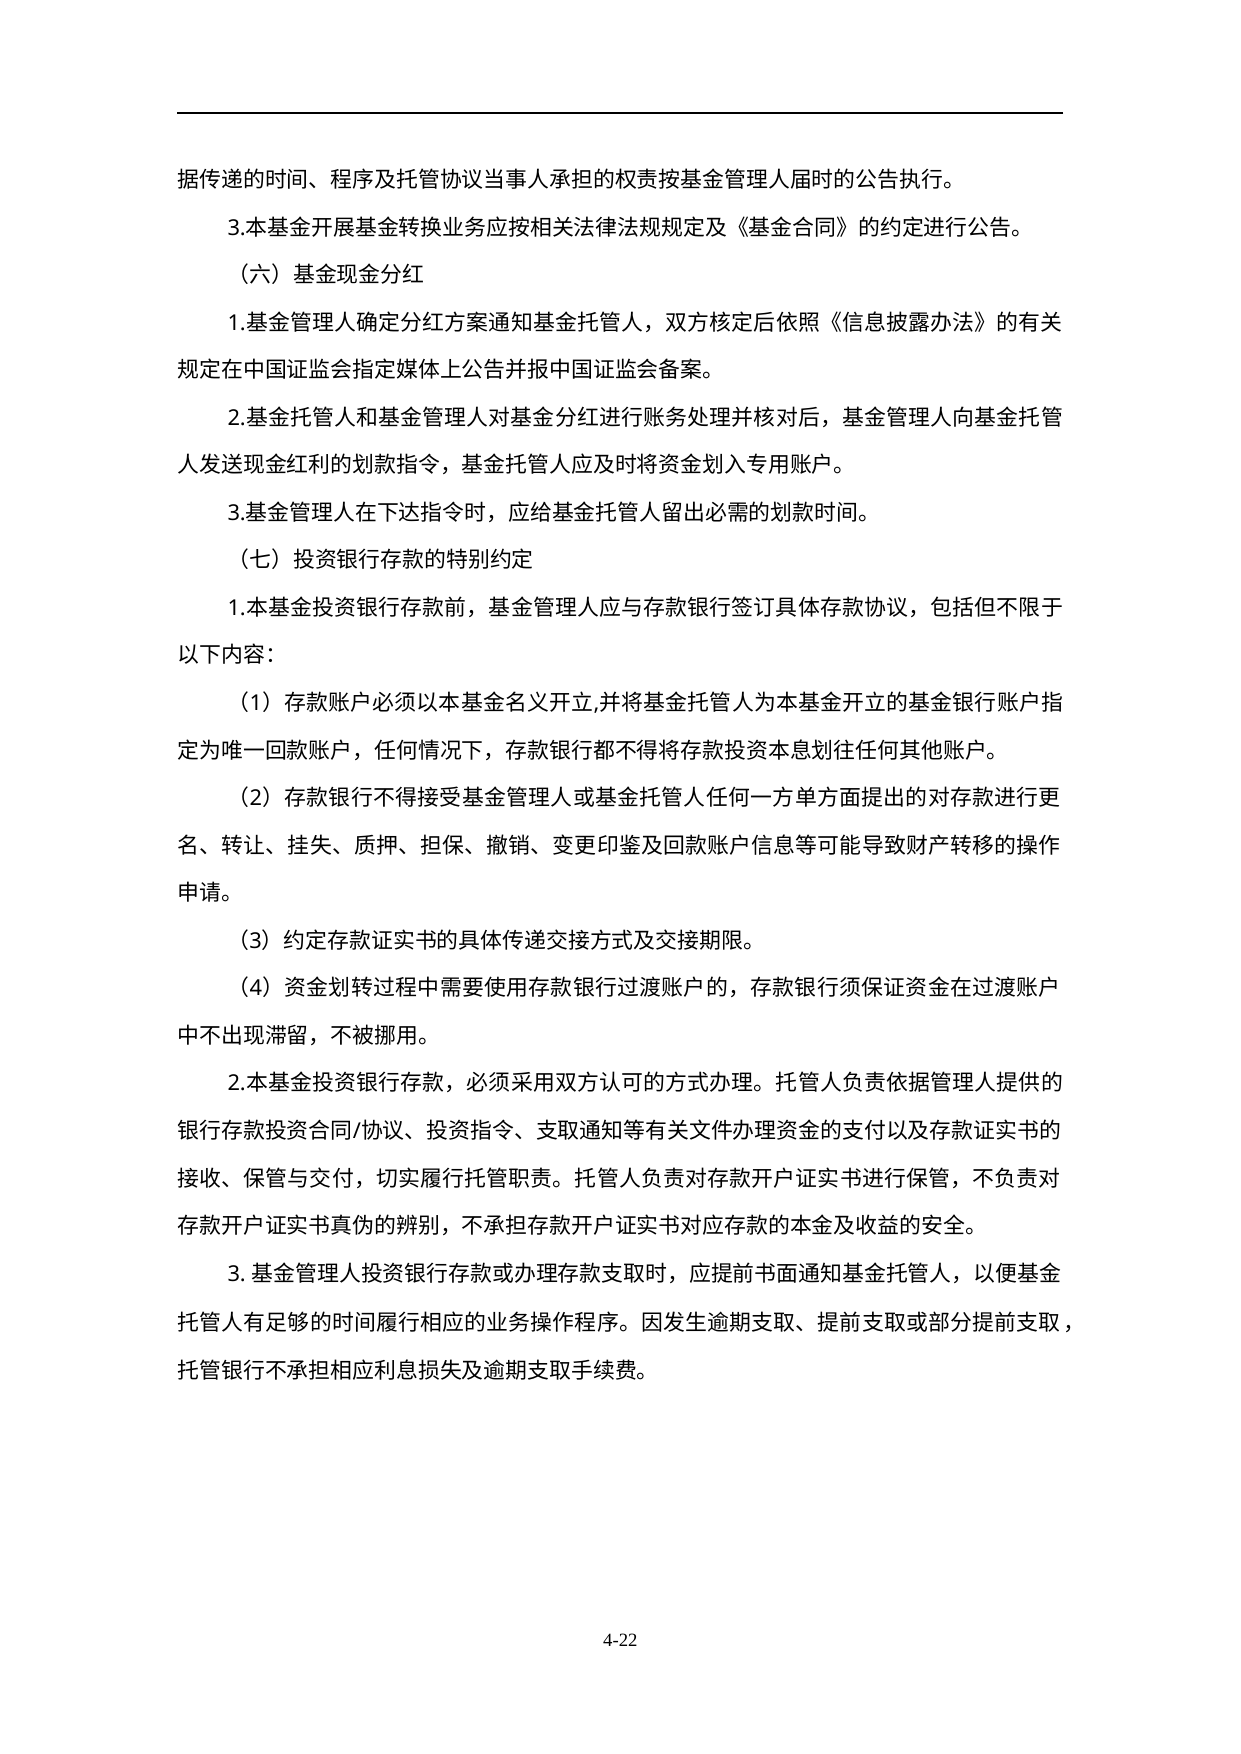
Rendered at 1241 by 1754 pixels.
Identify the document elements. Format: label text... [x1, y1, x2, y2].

text 2.本基金投资银行存款，必须采用双方认可的方式办理。托管人负责依据管理人提供的银行存款投资合同/协议、投资指令、支取通知等有关文件办理资金的支付以及存款证实书的接收、保管与交付，切实履行托管职责。托管人负责对存款开户证实书进行保管，不负责对存款开户证实书真伪的辨别，不承担存款开户证实书对应存款的本金及收益的安全。 [177, 1065, 1063, 1240]
text 1.本基金投资银行存款前，基金管理人应与存款银行签订具体存款协议，包括但不限于以下内容： [177, 590, 1063, 669]
text 3.基金管理人在下达指令时，应给基金托管人留出必需的划款时间。 [177, 495, 1063, 527]
text （七）投资银行存款的特别约定 [177, 542, 1063, 574]
text （4）资金划转过程中需要使用存款银行过渡账户的，存款银行须保证资金在过渡账户中不出现滞留，不被挪用。 [177, 970, 1063, 1049]
text （3）约定存款证实书的具体传递交接方式及交接期限。 [177, 923, 1063, 954]
text 3. 基金管理人投资银行存款或办理存款支取时，应提前书面通知基金托管人，以便基金托管人有足够的时间履行相应的业务操作程序。因发生逾期支取、提前支取或部分提前支取，托管银行不承担相应利息损失及逾期支取手续费。 [177, 1256, 1063, 1386]
text （1）存款账户必须以本基金名义开立,并将基金托管人为本基金开立的基金银行账户指定为唯一回款账户，任何情况下，存款银行都不得将存款投资本息划往任何其他账户。 [177, 685, 1063, 764]
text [177, 162, 1063, 194]
text 2.基金托管人和基金管理人对基金分红进行账务处理并核对后，基金管理人向基金托管人发送现金红利的划款指令，基金托管人应及时将资金划入专用账户。 [177, 400, 1063, 479]
text 1.基金管理人确定分红方案通知基金托管人，双方核定后依照《信息披露办法》的有关规定在中国证监会指定媒体上公告并报中国证监会备案。 [177, 304, 1063, 384]
text （六）基金现金分红 [177, 257, 1063, 289]
text （2）存款银行不得接受基金管理人或基金托管人任何一方单方面提出的对存款进行更名、转让、挂失、质押、担保、撤销、变更印鉴及回款账户信息等可能导致财产转移的操作申请。 [177, 780, 1063, 907]
text 3.本基金开展基金转换业务应按相关法律法规规定及《基金合同》的约定进行公告。 [177, 209, 1063, 241]
